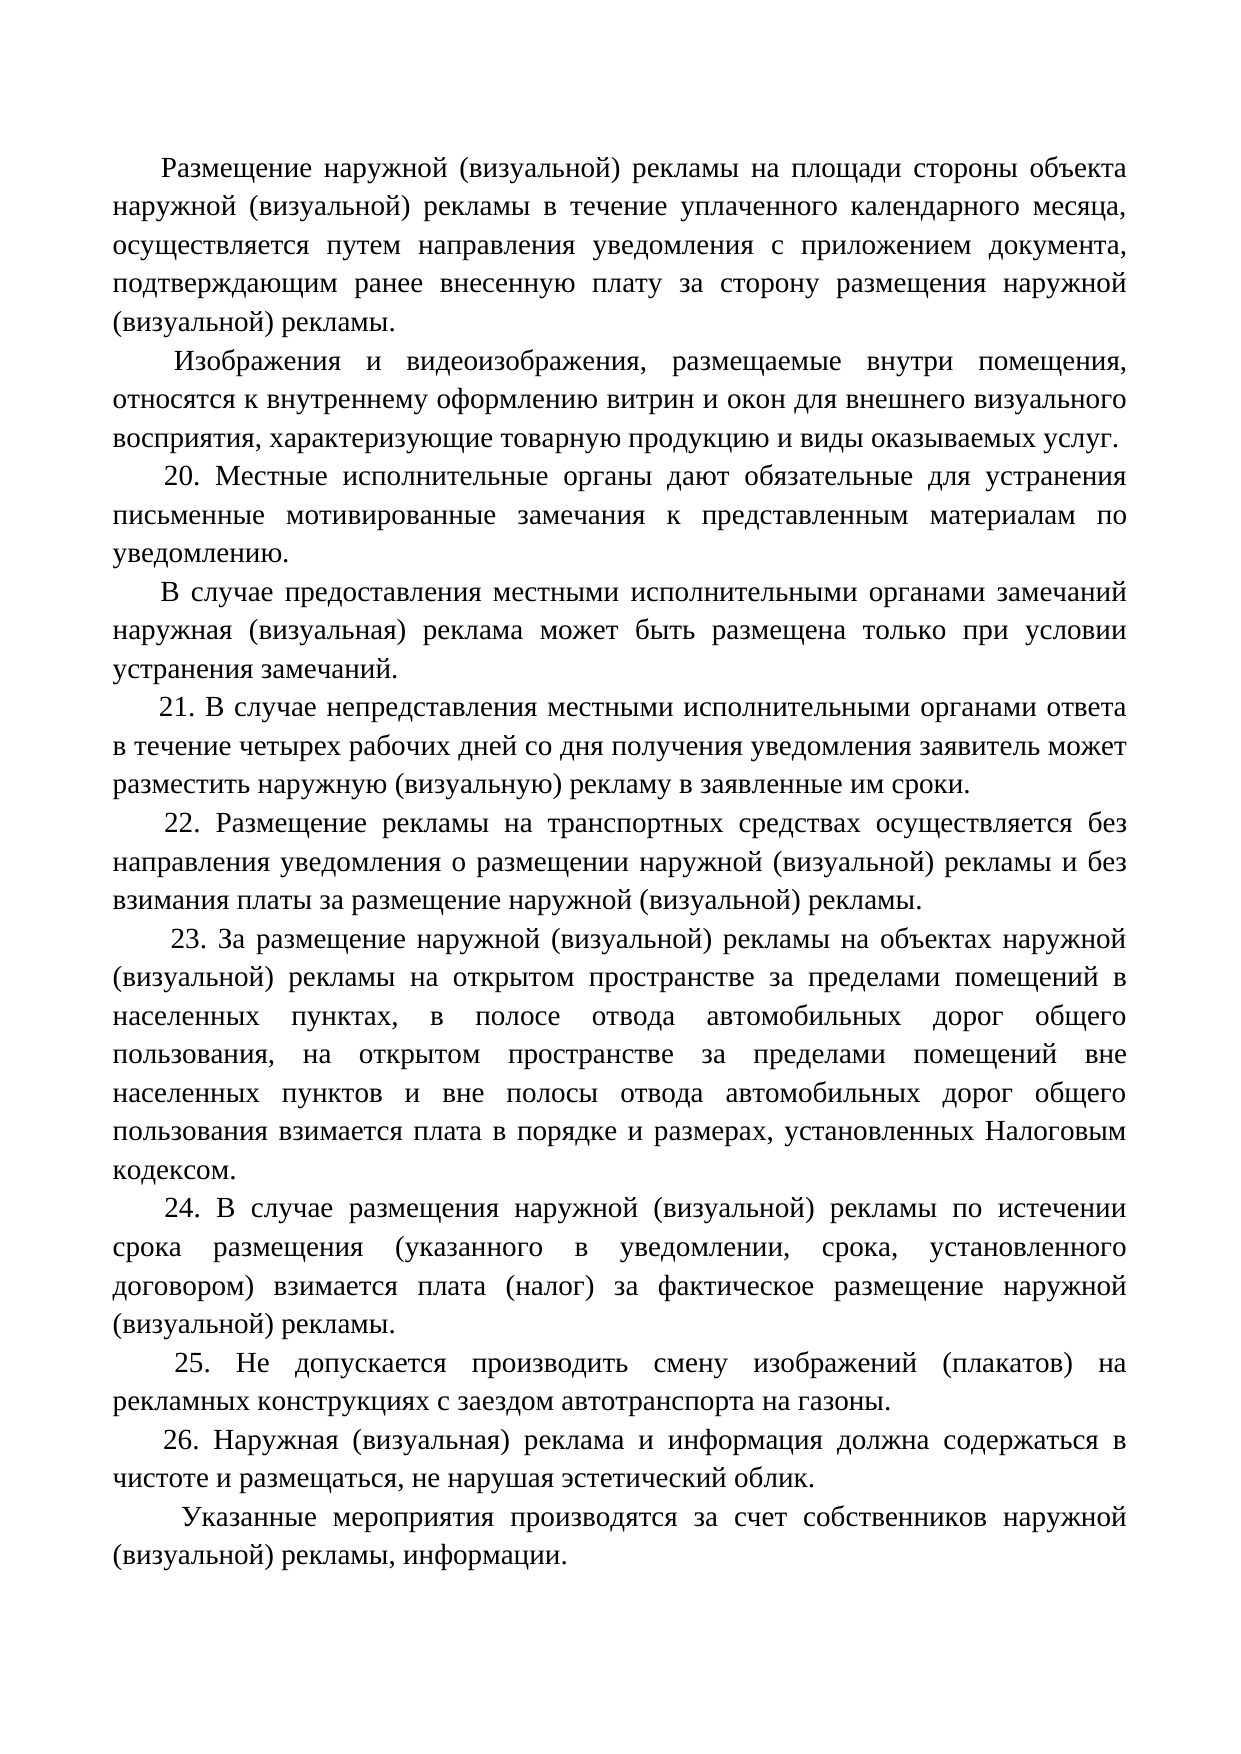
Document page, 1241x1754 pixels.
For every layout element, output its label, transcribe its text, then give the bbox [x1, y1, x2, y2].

text В случае предоставления местными исполнительными органами замечаний наружная (визуальная) реклама может быть размещена только при условии устранения замечаний. [112, 574, 1128, 684]
text Изображения и видеоизображения, размещаемые внутри помещения, относятся к внутреннему оформлению витрин и окон для внешнего визуального восприятия, характеризующие товарную продукцию и виды оказываемых услуг. [112, 343, 1128, 453]
text 25. Не допускается производить смену изображений (плакатов) на рекламных конструкциях с заездом автотранспорта на газоны. [112, 1345, 1128, 1417]
text 21. В случае непредставления местными исполнительными органами ответа в течение четырех рабочих дней со дня получения уведомления заявитель может разместить наружную (визуальную) рекламу в заявленные им сроки. [112, 689, 1128, 800]
text 20. Местные исполнительные органы дают обязательные для устранения письменные мотивированные замечания к представленным материалам по уведомлению. [112, 458, 1128, 569]
text Размещение наружной (визуальной) рекламы на площади стороны объекта наружной (визуальной) рекламы в течение уплаченного календарного месяца, осуществляется путем направления уведомления с приложением документа, подтверждающим ранее внесенную плату за сторону размещения наружной (визуальной) рекламы. [112, 150, 1128, 338]
text Указанные мероприятия производятся за счет собственников наружной (визуальной) рекламы, информации. [112, 1499, 1128, 1571]
text 23. За размещение наружной (визуальной) рекламы на объектах наружной (визуальной) рекламы на открытом пространстве за пределами помещений в населенных пунктах, в полосе отвода автомобильных дорог общего пользования, на открытом пространстве за пределами помещений вне населенных пунктов и вне полосы отвода автомобильных дорог общего пользования взимается плата в порядке и размерах, установленных Налоговым кодексом. [112, 921, 1128, 1186]
text 24. В случае размещения наружной (визуальной) рекламы по истечении срока размещения (указанного в уведомлении, срока, установленного договором) взимается плата (налог) за фактическое размещение наружной (визуальной) рекламы. [112, 1191, 1128, 1340]
text 26. Наружная (визуальная) реклама и информация должна содержаться в чистоте и размещаться, не нарушая эстетический облик. [112, 1422, 1128, 1494]
text 22. Размещение рекламы на транспортных средствах осуществляется без направления уведомления о размещении наружной (визуальной) рекламы и без взимания платы за размещение наружной (визуальной) рекламы. [112, 805, 1128, 916]
